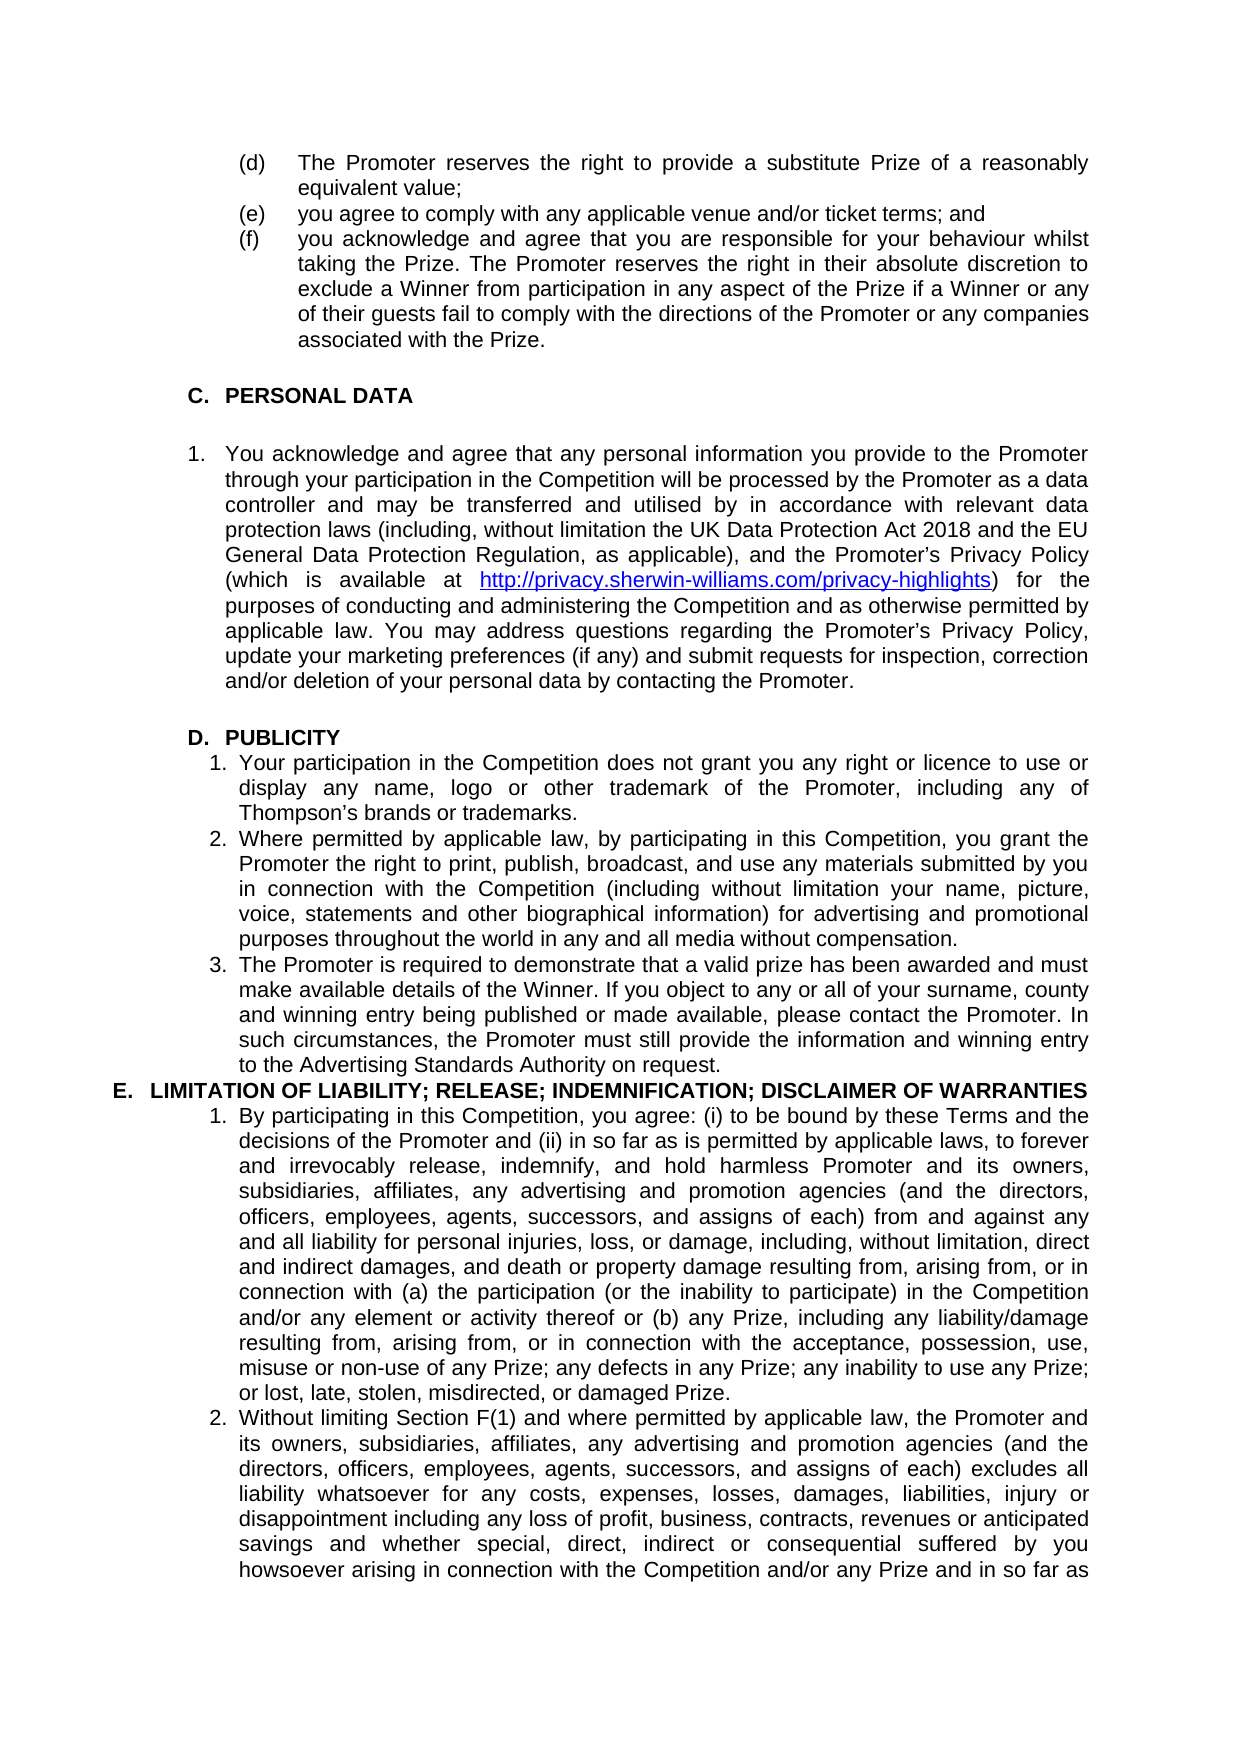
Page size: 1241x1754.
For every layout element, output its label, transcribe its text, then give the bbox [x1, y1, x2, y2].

list Your participation in the Competition does not grant you any right or licence to use or display any name, logo or other trademark of the Promoter, including any of Thompson’s brands or trademarks. [209, 750, 1090, 826]
list By participating in this Competition, you agree: (i) to be bound by these Terms and the decisions of the Promoter and (ii) in so far as is permitted by applicable laws, to forever and irrevocably release, indemnify, and hold harmless Promoter and its owners, subsidiaries, affiliates, any advertising and promotion agencies (and the directors, officers, employees, agents, successors, and assigns of each) from and against any and all liability for personal injuries, loss, or damage, including, without limitation, direct and indirect damages, and death or property damage resulting from, arising from, or in connection with (a) the participation (or the inability to participate) in the Competition and/or any element or activity thereof or (b) any Prize, including any liability/damage resulting from, arising from, or in connection with the acceptance, possession, use, misuse or non-use of any Prize; any defects in any Prize; any inability to use any Prize; or lost, late, stolen, misdirected, or damaged Prize. [209, 1103, 1090, 1405]
list The Promoter reserves the right to provide a substitute Prize of a reasonably equivalent value; [239, 150, 1090, 200]
list The Promoter is required to demonstrate that a valid prize has been awarded and must make available details of the Winner. If you object to any or all of your surname, county and winning entry being published or made available, please contact the Promoter. In such circumstances, the Promoter must still provide the information and winning entry to the Advertising Standards Authority on request. [209, 952, 1090, 1078]
list LIMITATION OF LIABILITY; RELEASE; INDEMNIFICATION; DISCLAIMER OF WARRANTIES [112, 1078, 1090, 1103]
list you agree to comply with any applicable venue and/or ticket terms; and [239, 200, 1090, 226]
list You acknowledge and agree that any personal information you provide to the Promoter through your participation in the Competition will be processed by the Promoter as a data controller and may be transferred and utilised by in accordance with relevant data protection laws (including, without limitation the UK Data Protection Act 2018 and the EU General Data Protection Regulation, as applicable), and the Promoter’s Privacy Policy (which is available at http://privacy.sherwin-williams.com/privacy-highlights) for the purposes of conducting and administering the Competition and as otherwise permitted by applicable law. You may address questions regarding the Promoter’s Privacy Policy, update your marketing preferences (if any) and submit requests for inspection, correction and/or deletion of your personal data by contacting the Promoter. [187, 441, 1090, 693]
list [209, 1405, 1090, 1582]
list Where permitted by applicable law, by participating in this Competition, you grant the Promoter the right to print, publish, broadcast, and use any materials submitted by you in connection with the Competition (including without limitation your name, picture, voice, statements and other biographical information) for advertising and promotional purposes throughout the world in any and all media without compensation. [209, 826, 1090, 952]
list PUBLICITY [187, 725, 1090, 750]
list you acknowledge and agree that you are responsible for your behaviour whilst taking the Prize. The Promoter reserves the right in their absolute discretion to exclude a Winner from participation in any aspect of the Prize if a Winner or any of their guests fail to comply with the directions of the Promoter or any companies associated with the Prize. [239, 226, 1090, 352]
list PERSONAL DATA [187, 383, 1090, 408]
